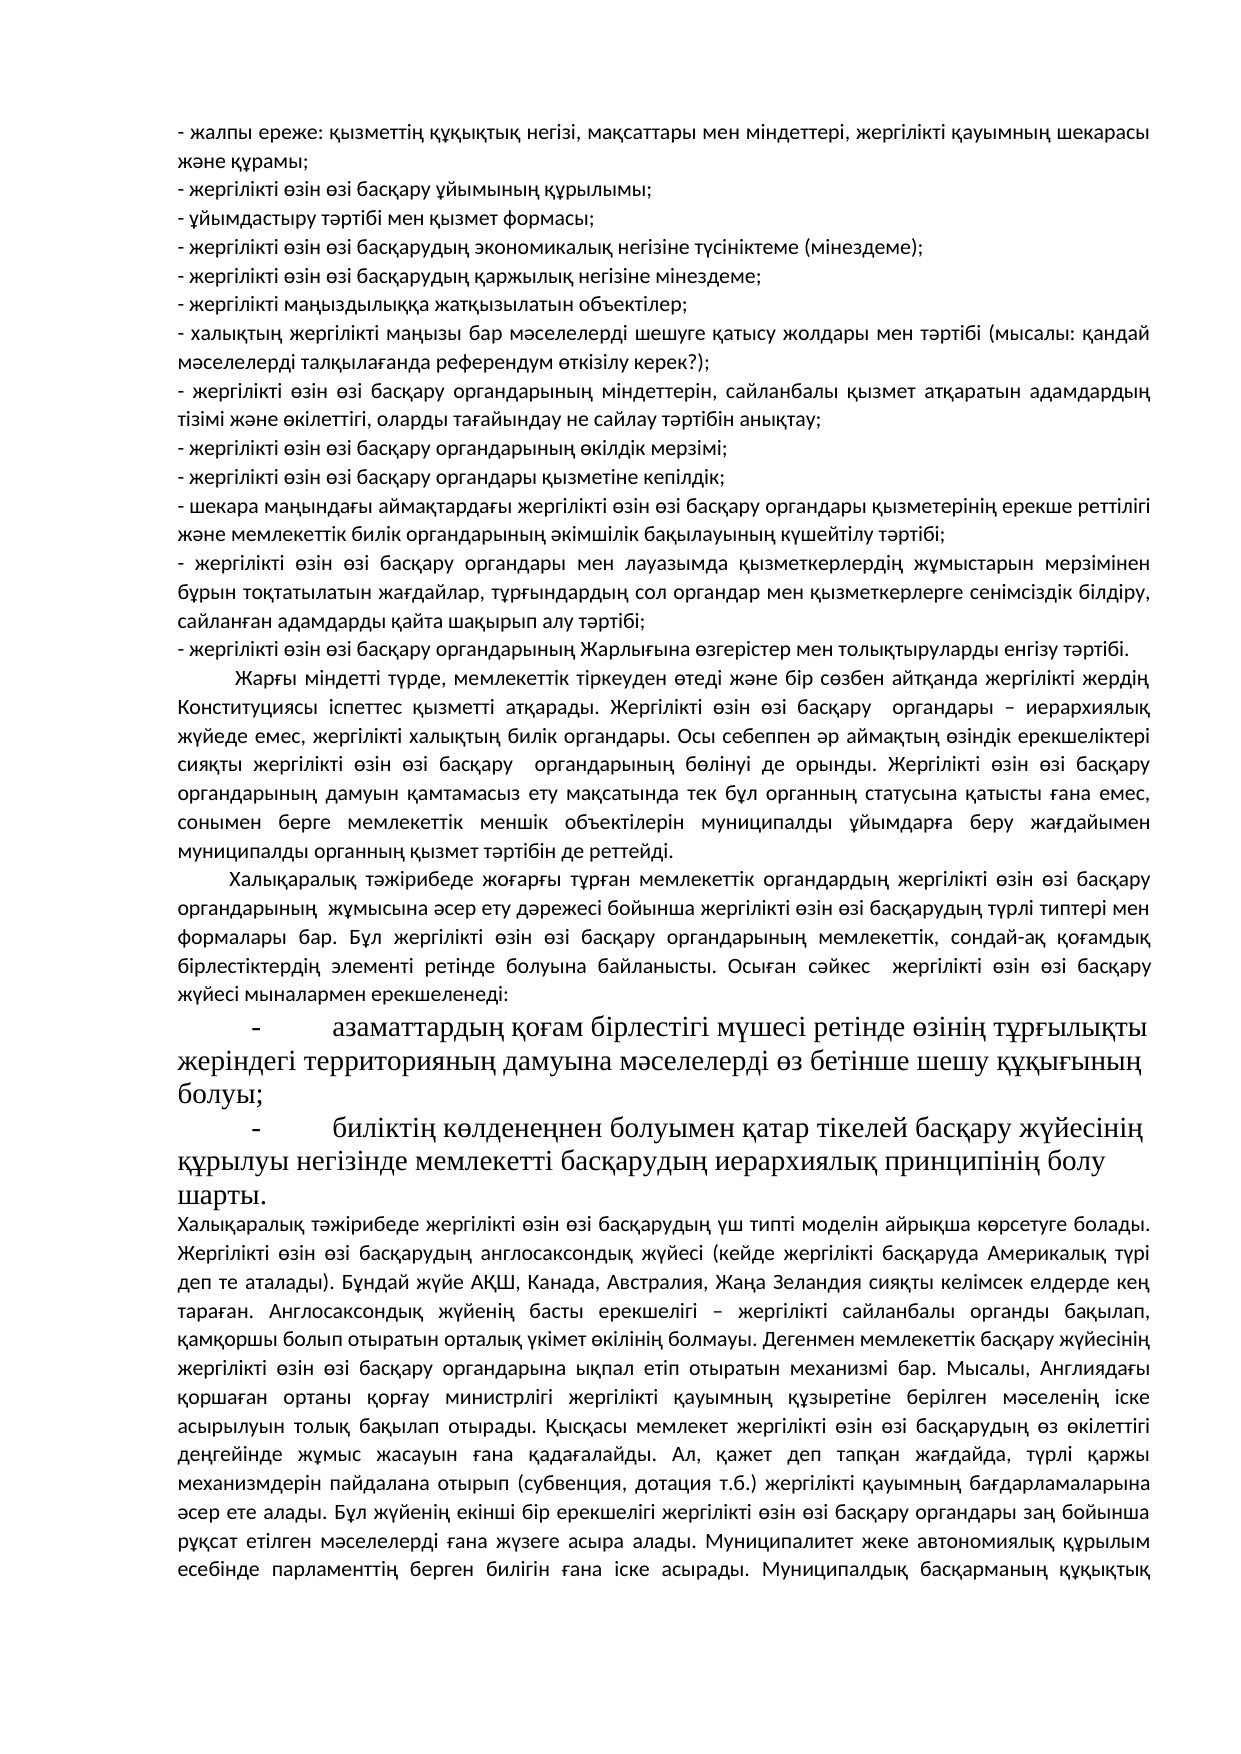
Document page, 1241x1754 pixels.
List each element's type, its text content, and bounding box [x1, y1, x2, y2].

text - жергілікті өзін өзі басқару ұйымының құрылымы; [177, 176, 1152, 202]
text - жергілікті өзін өзі басқарудың экономикалық негізіне түсініктеме (мінездеме); [177, 233, 1152, 260]
list биліктің көлденеңнен болуымен қатар тікелей басқару жүйесінің құрылуы негізінде мемлекетті басқарудың иерархиялық принципінің болу шарты. [177, 1110, 1152, 1211]
text Халықаралық тәжірибеде жоғарғы тұрған мемлекеттік органдардың жергілікті өзін өзі басқару органдарының жұмысына әсер ету дәрежесі бойынша жергілікті өзін өзі басқарудың түрлі типтері мен формалары бар. Бұл жергілікті өзін өзі басқару органдарының мемлекеттік, сондай-ақ қоғамдық бірлестіктердің элементі ретінде болуына байланысты. Осыған сәйкес жергілікті өзін өзі басқару жүйесі мыналармен ерекшеленеді: [177, 866, 1152, 1007]
text - жергілікті өзін өзі басқару органдарының міндеттерін, сайланбалы қызмет атқаратын адамдардың тізімі және өкілеттігі, оларды тағайындау не сайлау тәртібін анықтау; [177, 377, 1152, 432]
text - халықтың жергілікті маңызы бар мәселелерді шешуге қатысу жолдары мен тәртібі (мысалы: қандай мәселелерді талқылағанда референдум өткізілу керек?); [177, 319, 1152, 375]
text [177, 1211, 1152, 1582]
text - ұйымдастыру тәртібі мен қызмет формасы; [177, 204, 1152, 231]
text - жалпы ереже: қызметтің құқықтық негізі, мақсаттары мен міндеттері, жергілікті қауымның шекарасы және құрамы; [177, 118, 1152, 173]
list азаматтардың қоғам бірлестігі мүшесі ретінде өзінің тұрғылықты жеріндегі территорияның дамуына мәселелерді өз бетінше шешу құқығының болуы; [177, 1009, 1152, 1110]
text - шекара маңындағы аймақтардағы жергілікті өзін өзі басқару органдары қызметерінің ерекше реттілігі және мемлекеттік билік органдарының әкімшілік бақылауының күшейтілу тәртібі; [177, 492, 1152, 547]
text - жергілікті маңыздылыққа жатқызылатын объектілер; [177, 291, 1152, 317]
text - жергілікті өзін өзі басқару органдарының өкілдік мерзімі; [177, 434, 1152, 461]
text - жергілікті өзін өзі басқару органдары қызметіне кепілдік; [177, 463, 1152, 490]
text - жергілікті өзін өзі басқарудың қаржылық негізіне мінездеме; [177, 262, 1152, 288]
text - жергілікті өзін өзі басқару органдары мен лауазымда қызметкерлердің жұмыстарын мерзімінен бұрын тоқтатылатын жағдайлар, тұрғындардың сол органдар мен қызметкерлерге сенімсіздік білдіру, сайланған адамдарды қайта шақырып алу тәртібі; [177, 549, 1152, 633]
text - жергілікті өзін өзі басқару органдарының Жарлығына өзгерістер мен толықтыруларды енгізу тәртібі. [177, 636, 1152, 662]
text Жарғы міндетті түрде, мемлекеттік тіркеуден өтеді және бір сөзбен айтқанда жергілікті жердің Конституциясы іспеттес қызметті атқарады. Жергілікті өзін өзі басқару органдары – иерархиялық жүйеде емес, жергілікті халықтың билік органдары. Осы себеппен әр аймақтың өзіндік ерекшеліктері сияқты жергілікті өзін өзі басқару органдарының бөлінуі де орынды. Жергілікті өзін өзі басқару органдарының дамуын қамтамасыз ету мақсатында тек бұл органның статусына қатысты ғана емес, сонымен берге мемлекеттік меншік объектілерін муниципалды ұйымдарға беру жағдайымен муниципалды органның қызмет тәртібін де реттейді. [177, 664, 1152, 863]
